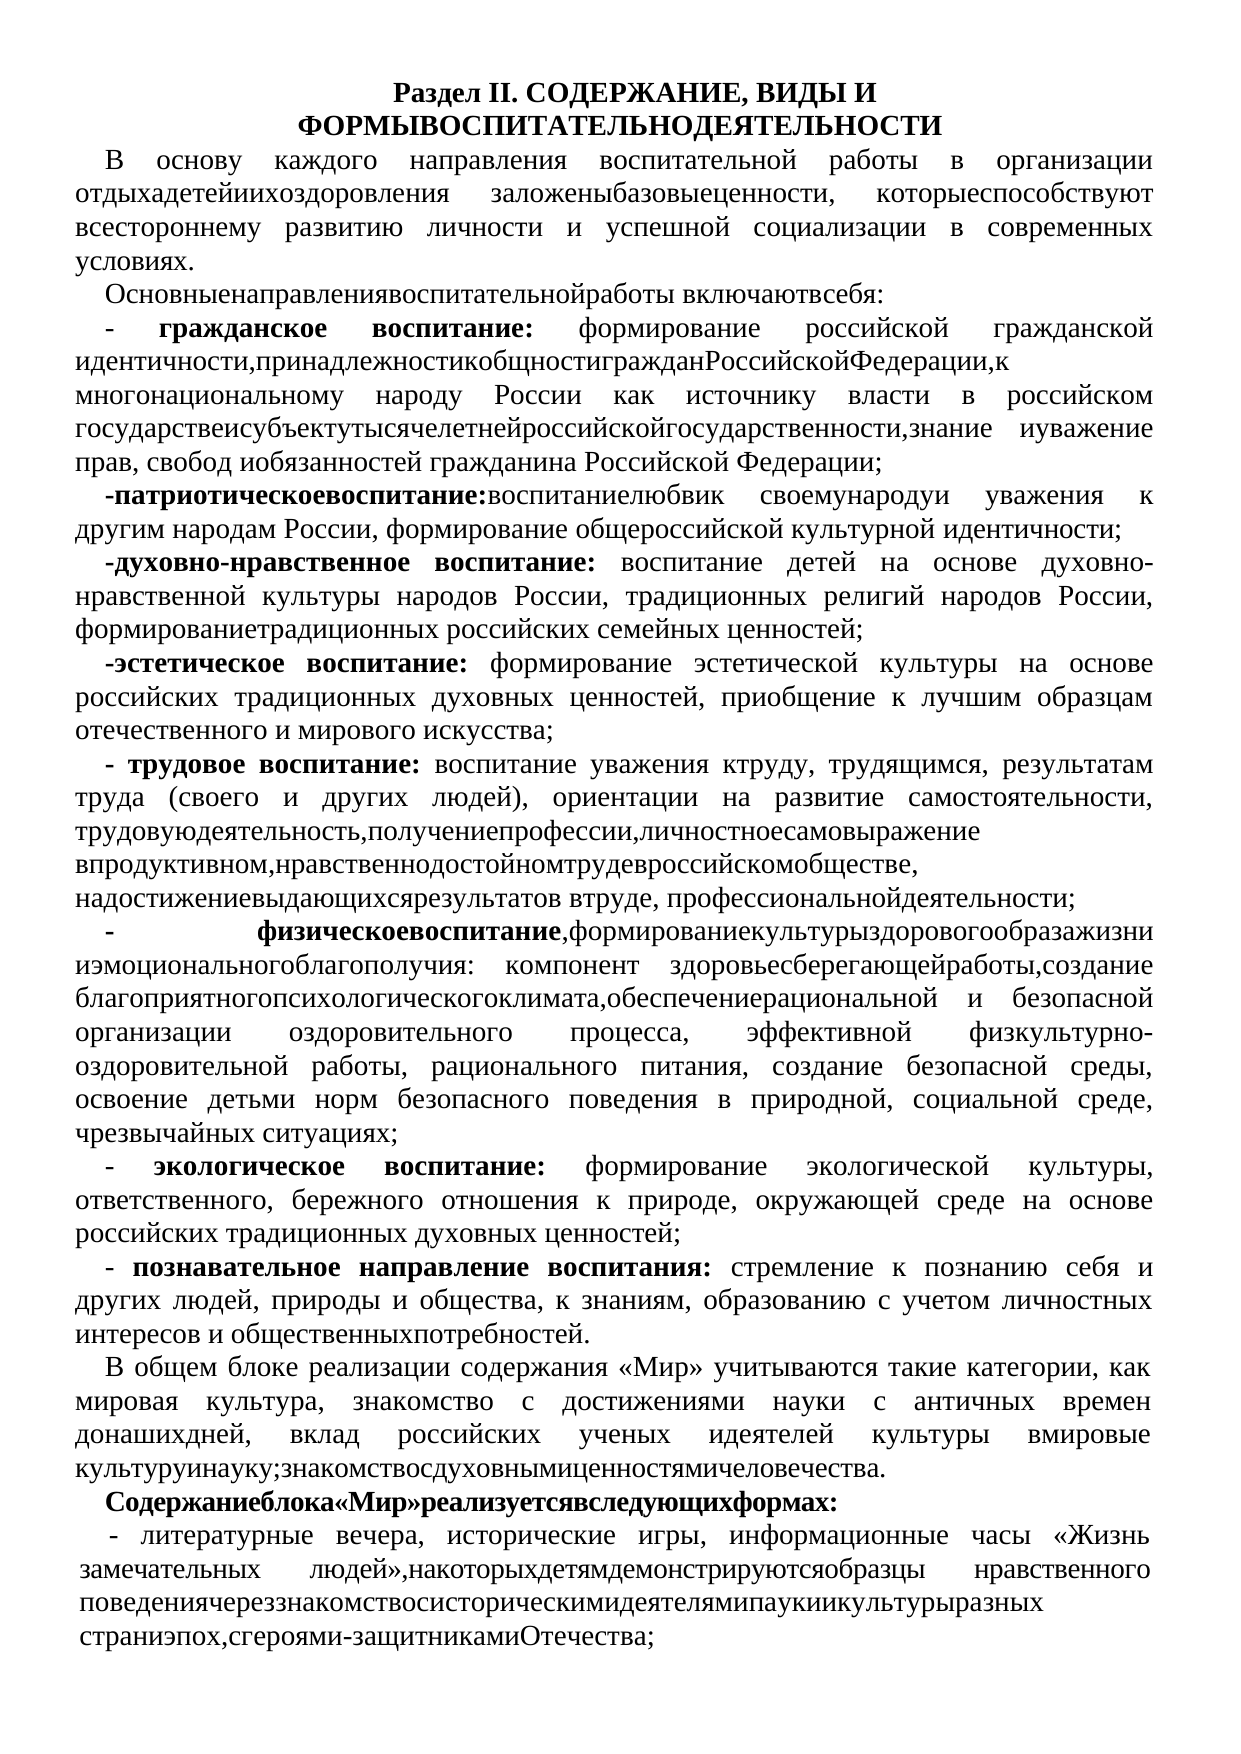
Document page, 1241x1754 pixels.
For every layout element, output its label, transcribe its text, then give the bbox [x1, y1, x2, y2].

text Содержаниеблока«Мир»реализуетсявследующихформах: [75, 1484, 1165, 1517]
text В общем блоке реализации содержания «Мир» учитываются такие категории, как мировая культура, знакомство с достижениями науки с античных времен донашихдней, вклад российских ученых идеятелей культуры вмировые культуруинауку;знакомствосдуховнымиценностямичеловечества. [75, 1349, 1152, 1484]
text - физическоевоспитание,формированиекультурыздоровогообразажизни иэмоциональногоблагополучия: компонент здоровьесберегающейработы,создание благоприятногопсихологическогоклимата,обеспечениерациональной и безопасной организации оздоровительного процесса, эффективной физкультурно- оздоровительной работы, рационального питания, создание безопасной среды, освоение детьми норм безопасного поведения в природной, социальной среде, чрезвычайных ситуациях; [75, 913, 1154, 1148]
text - гражданское воспитание: формирование российской гражданской идентичности,принадлежностикобщностигражданРоссийскойФедерации,к многонациональному народу России как источнику власти в российском государствеисубъектутысячелетнейроссийскойгосударственности,знание иуважение прав, свобод иобязанностей гражданина Российской Федерации; [75, 310, 1154, 477]
subtitle Раздел II. СОДЕРЖАНИЕ, ВИДЫ И ФОРМЫВОСПИТАТЕЛЬНОДЕЯТЕЛЬНОСТИ [75, 75, 1165, 142]
text Основныенаправлениявоспитательнойработы включаютвсебя: [75, 276, 1154, 310]
text - познавательное направление воспитания: стремление к познанию себя и других людей, природы и общества, к знаниям, образованию с учетом личностных интересов и общественныхпотребностей. [75, 1249, 1154, 1349]
text -патриотическоевоспитание:воспитаниелюбвик своемународуи уважения к другим народам России, формирование общероссийской культурной идентичности; [75, 477, 1154, 544]
text -духовно-нравственное воспитание: воспитание детей на основе духовно- нравственной культуры народов России, традиционных религий народов России, формированиетрадиционных российских семейных ценностей; [75, 544, 1154, 645]
text - литературные вечера, исторические игры, информационные часы «Жизнь замечательных людей»,накоторыхдетямдемонстрируютсяобразцы нравственного поведениячереззнакомствосисторическимидеятелямипаукиикультурыразных страниэпох,сгероями-защитникамиОтечества; [79, 1517, 1151, 1651]
text В основу каждого направления воспитательной работы в организации отдыхадетейиихоздоровления заложеныбазовыеценности, которыеспособствуют всестороннему развитию личности и успешной социализации в современных условиях. [75, 142, 1154, 276]
text - экологическое воспитание: формирование экологической культуры, ответственного, бережного отношения к природе, окружающей среде на основе российских традиционных духовных ценностей; [75, 1148, 1154, 1249]
text - трудовое воспитание: воспитание уважения ктруду, трудящимся, результатам труда (своего и других людей), ориентации на развитие самостоятельности, трудовуюдеятельность,получениепрофессии,личностноесамовыражение впродуктивном,нравственнодостойномтрудевроссийскомобществе, надостижениевыдающихсярезультатов втруде, профессиональнойдеятельности; [75, 746, 1154, 913]
text -эстетическое воспитание: формирование эстетической культуры на основе российских традиционных духовных ценностей, приобщение к лучшим образцам отечественного и мирового искусства; [75, 645, 1154, 746]
